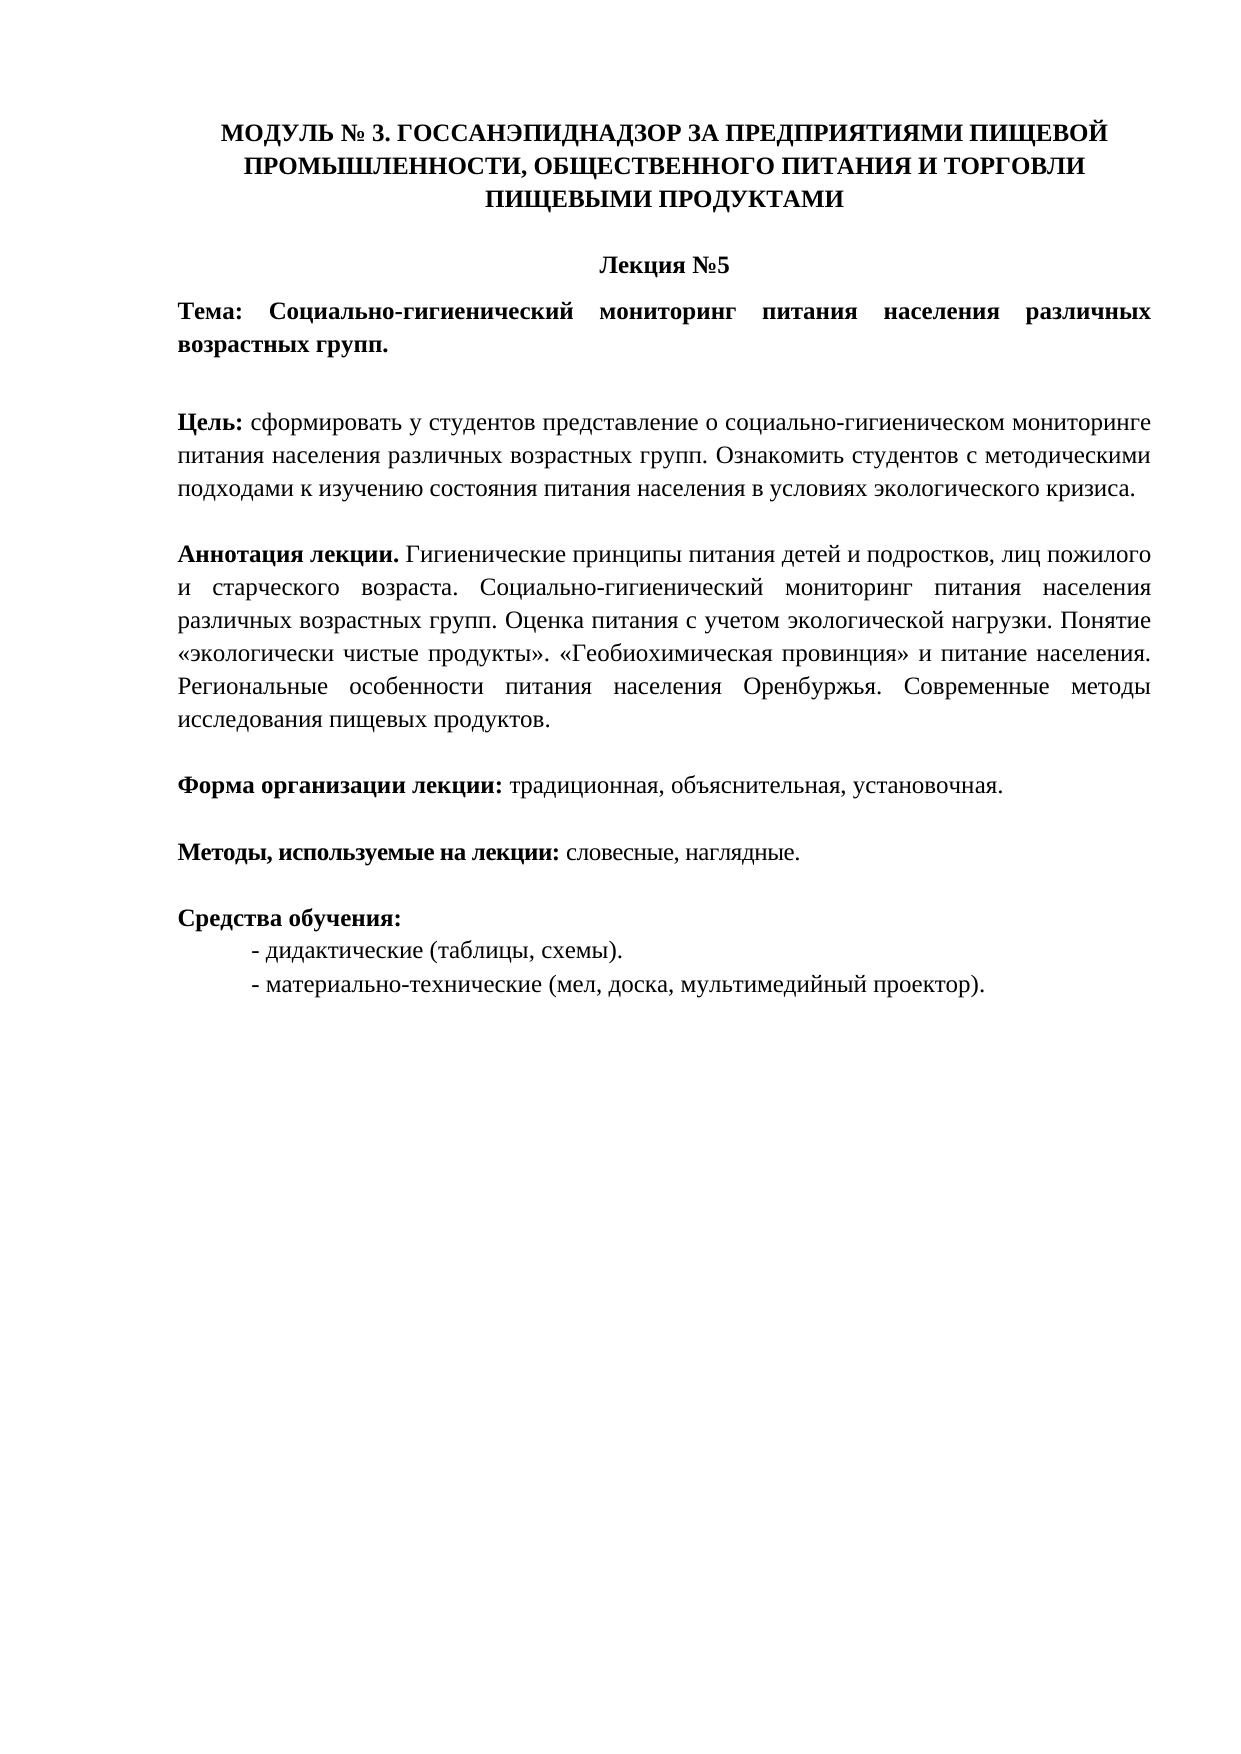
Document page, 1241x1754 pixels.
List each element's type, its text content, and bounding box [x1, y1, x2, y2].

text Форма организации лекции: традиционная, объяснительная, установочная. [177, 771, 1152, 799]
text - материально-технические (мел, доска, мультимедийный проектор). [177, 969, 1152, 997]
text МОДУЛЬ № 3. ГОССАНЭПИДНАДЗОР ЗА ПРЕДПРИЯТИЯМИ ПИЩЕВОЙ ПРОМЫШЛЕННОСТИ, ОБЩЕСТВЕННОГО ПИТАНИЯ И ТОРГОВЛИ ПИЩЕВЫМИ ПРОДУКТАМИ [177, 118, 1152, 213]
text - дидактические (таблицы, схемы). [177, 936, 1152, 964]
text Цель: сформировать у студентов представление о социально-гигиеническом мониторинге питания населения различных возрастных групп. Ознакомить студентов с методическими подходами к изучению состояния питания населения в условиях экологического кризиса. [177, 407, 1152, 502]
text Лекция №5 [177, 250, 1152, 279]
text Аннотация лекции. Гигиенические принципы питания детей и подростков, лиц пожилого и старческого возраста. Социально-гигиенический мониторинг питания населения различных возрастных групп. Оценка питания с учетом экологической нагрузки. Понятие «экологически чистые продукты». «Геобиохимическая провинция» и питание населения. Региональные особенности питания населения Оренбуржья. Современные методы исследования пищевых продуктов. [177, 539, 1152, 733]
text Средства обучения: [177, 903, 1152, 931]
text Методы, используемые на лекции: словесные, наглядные. [177, 837, 1152, 865]
text Тема: Социально-гигиенический мониторинг питания населения различных возрастных групп. [177, 296, 1152, 357]
